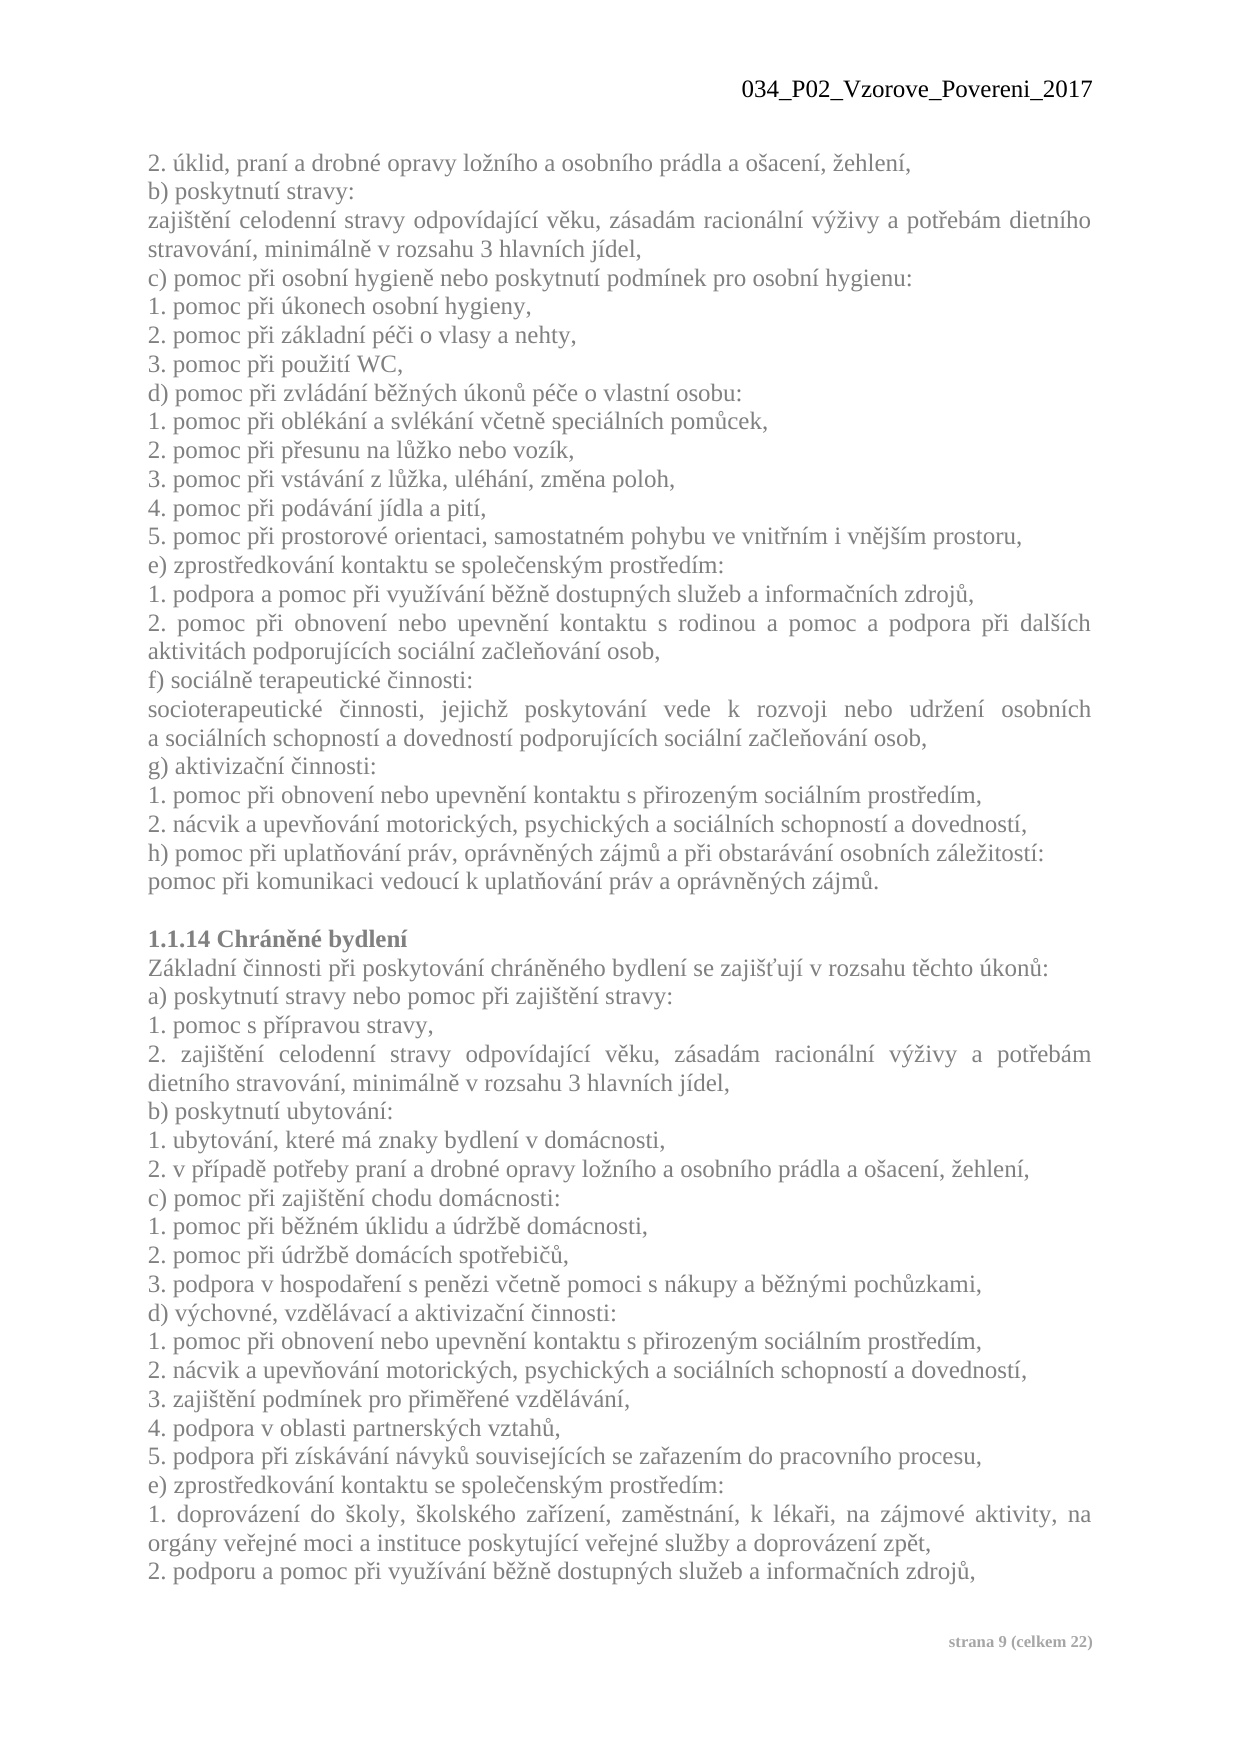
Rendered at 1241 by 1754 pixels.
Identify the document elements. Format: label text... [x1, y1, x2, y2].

text 5. pomoc při prostorové orientaci, samostatném pohybu ve vnitřním i vnějším prostoru, [148, 521, 1092, 550]
text 5. podpora při získávání návyků souvisejících se zařazením do pracovního procesu, [148, 1441, 1092, 1470]
text zajištění celodenní stravy odpovídající věku, zásadám racionální výživy a potřebám dietního stravování, minimálně v rozsahu 3 hlavních jídel, [148, 205, 1092, 263]
text 3. zajištění podmínek pro přiměřené vzdělávání, [148, 1384, 1092, 1413]
text 2. nácvik a upevňování motorických, psychických a sociálních schopností a dovedností, [148, 1355, 1092, 1384]
text d) pomoc při zvládání běžných úkonů péče o vlastní osobu: [148, 378, 1092, 406]
text g) aktivizační činnosti: [148, 751, 1092, 780]
text 1.1.14 Chráněné bydlení [148, 924, 1092, 953]
text 2. nácvik a upevňování motorických, psychických a sociálních schopností a dovedností, [148, 809, 1092, 838]
text 3. pomoc při vstávání z lůžka, uléhání, změna poloh, [148, 464, 1092, 493]
text e) zprostředkování kontaktu se společenským prostředím: [148, 1470, 1092, 1499]
text 1. pomoc při oblékání a svlékání včetně speciálních pomůcek, [148, 406, 1092, 435]
text f) sociálně terapeutické činnosti: [148, 665, 1092, 694]
text 1. doprovázení do školy, školského zařízení, zaměstnání, k lékaři, na zájmové aktivity, na orgány veřejné moci a instituce poskytující veřejné služby a doprovázení zpět, [148, 1499, 1092, 1556]
text c) pomoc při osobní hygieně nebo poskytnutí podmínek pro osobní hygienu: [148, 263, 1092, 291]
text 1. pomoc při obnovení nebo upevnění kontaktu s přirozeným sociálním prostředím, [148, 1326, 1092, 1355]
text 3. podpora v hospodaření s penězi včetně pomoci s nákupy a běžnými pochůzkami, [148, 1269, 1092, 1298]
text 1. pomoc při obnovení nebo upevnění kontaktu s přirozeným sociálním prostředím, [148, 780, 1092, 809]
text 3. pomoc při použití WC, [148, 349, 1092, 378]
text 1. pomoc s přípravou stravy, [148, 1010, 1092, 1039]
text 2. pomoc při přesunu na lůžko nebo vozík, [148, 435, 1092, 464]
text 2. úklid, praní a drobné opravy ložního a osobního prádla a ošacení, žehlení, [148, 148, 1092, 176]
text e) zprostředkování kontaktu se společenským prostředím: [148, 550, 1092, 579]
text d) výchovné, vzdělávací a aktivizační činnosti: [148, 1298, 1092, 1326]
text 2. pomoc při údržbě domácích spotřebičů, [148, 1240, 1092, 1269]
text 2. zajištění celodenní stravy odpovídající věku, zásadám racionální výživy a potřebám dietního stravování, minimálně v rozsahu 3 hlavních jídel, [148, 1039, 1092, 1096]
text b) poskytnutí stravy: [148, 176, 1092, 205]
text socioterapeutické činnosti, jejichž poskytování vede k rozvoji nebo udržení osobních a sociálních schopností a dovedností podporujících sociální začleňování osob, [148, 694, 1092, 751]
text 1. pomoc při úkonech osobní hygieny, [148, 291, 1092, 320]
text b) poskytnutí ubytování: [148, 1096, 1092, 1125]
text 2. pomoc při obnovení nebo upevnění kontaktu s rodinou a pomoc a podpora při dalších aktivitách podporujících sociální začleňování osob, [148, 608, 1092, 665]
text 2. podporu a pomoc při využívání běžně dostupných služeb a informačních zdrojů, [148, 1556, 1092, 1585]
text 1. podpora a pomoc při využívání běžně dostupných služeb a informačních zdrojů, [148, 579, 1092, 608]
text 4. pomoc při podávání jídla a pití, [148, 493, 1092, 521]
text c) pomoc při zajištění chodu domácnosti: [148, 1183, 1092, 1211]
text 1. ubytování, které má znaky bydlení v domácnosti, [148, 1125, 1092, 1154]
text 1. pomoc při běžném úklidu a údržbě domácnosti, [148, 1211, 1092, 1240]
text a) poskytnutí stravy nebo pomoc při zajištění stravy: [148, 981, 1092, 1010]
text 2. v případě potřeby praní a drobné opravy ložního a osobního prádla a ošacení, žehlení, [148, 1154, 1092, 1183]
text pomoc při komunikaci vedoucí k uplatňování práv a oprávněných zájmů. [148, 866, 1092, 895]
text 4. podpora v oblasti partnerských vztahů, [148, 1413, 1092, 1441]
text h) pomoc při uplatňování práv, oprávněných zájmů a při obstarávání osobních záležitostí: [148, 838, 1092, 866]
text Základní činnosti při poskytování chráněného bydlení se zajišťují v rozsahu těchto úkonů: [148, 953, 1092, 981]
text 2. pomoc při základní péči o vlasy a nehty, [148, 320, 1092, 349]
